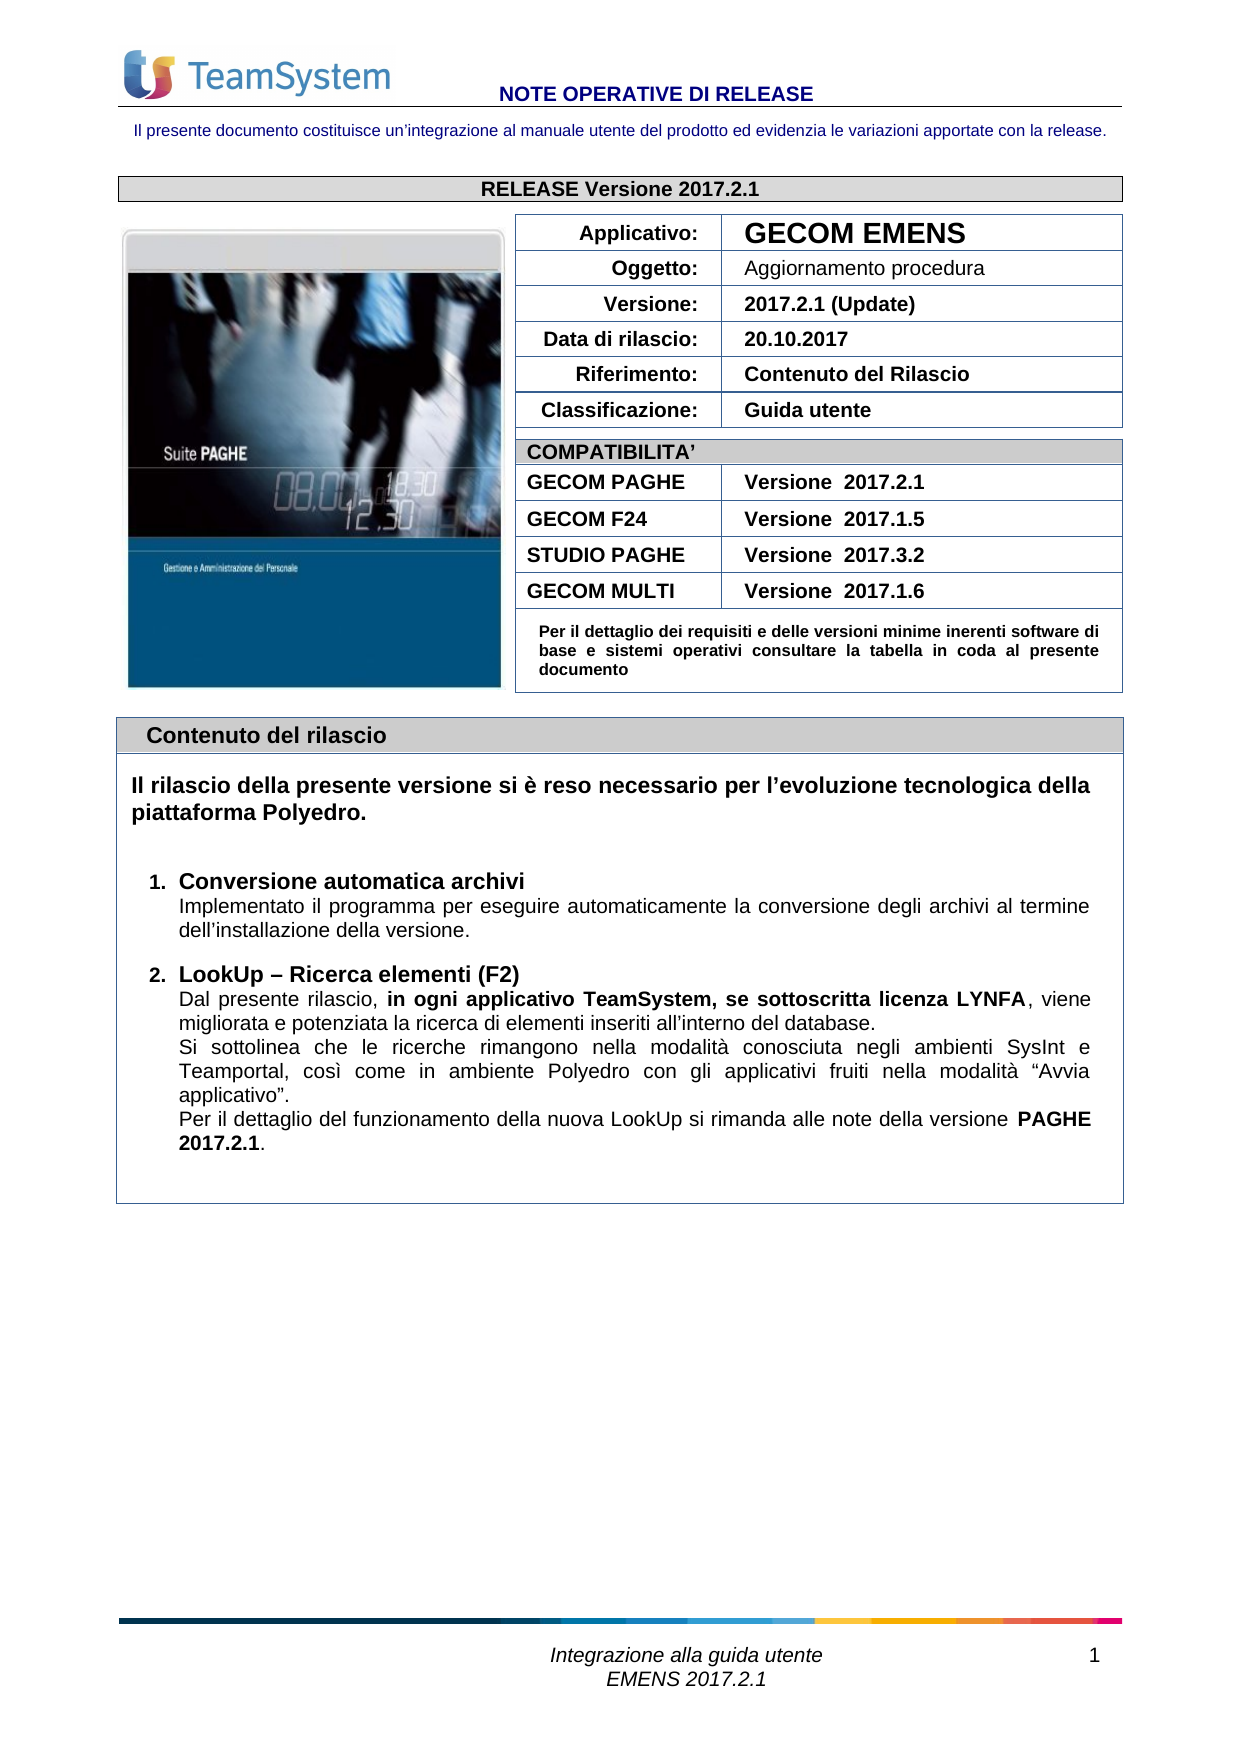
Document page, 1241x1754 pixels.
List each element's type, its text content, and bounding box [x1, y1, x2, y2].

table_cell 2017.2.1 (Update) [722, 286, 1122, 321]
table_cell Oggetto: [516, 251, 721, 285]
table_cell Versione 2017.3.2 [722, 537, 1122, 572]
table_cell GECOM MULTI [516, 573, 721, 608]
table_cell GECOM F24 [516, 501, 721, 536]
table_cell Versione: [516, 286, 721, 321]
table_cell GECOM PAGHE [516, 465, 721, 500]
table_cell Contenuto del Rilascio [722, 357, 1122, 391]
table_cell Versione 2017.1.6 [722, 573, 1122, 608]
table_cell Versione 2017.1.5 [722, 501, 1122, 536]
table_cell [516, 428, 721, 438]
table_header CONTENUTO DEL RILASCIO [118, 214, 515, 692]
table_header RELEASE Versione 2017.2.1 [119, 177, 1122, 201]
table_cell COMPATIBILITA’ [516, 440, 1122, 463]
table_cell Per il dettaglio dei requisiti e delle versioni minime inerenti software di base e sistemi operativi consultare la tabella in coda al presente documento [516, 609, 1122, 692]
table_cell Aggiornamento procedura [722, 251, 1122, 285]
picture [118, 45, 396, 106]
table_cell Riferimento: [516, 357, 721, 391]
table_cell Classificazione: [516, 393, 721, 427]
table_cell STUDIO PAGHE [516, 537, 721, 572]
table_cell Versione 2017.2.1 [722, 465, 1122, 500]
table_cell Data di rilascio: [516, 322, 721, 356]
table_cell Il rilascio della presente versione si è reso necessario per l’evoluzione tecnologica della piattaforma Polyedro. Conversione automatica archivi Implementato il programma per eseguire automaticamente la conversione degli archivi al termine dell’installazione della versione. LookUp – Ricerca elementi (F2) Dal presente rilascio, in ogni applicativo TeamSystem, se sottoscritta licenza LYNFA, viene migliorata e potenziata la ricerca di elementi inseriti all’interno del database. Si sottolinea che le ricerche rimangono nella modalità conosciuta negli ambienti SysInt e Teamportal, così come in ambiente Polyedro con gli applicativi fruiti nella modalità “Avvia applicativo”. Per il dettaglio del funzionamento della nuova LookUp si rimanda alle note della versione PAGHE 2017.2.1. [117, 754, 1123, 1203]
table_header GECOM EMENS [722, 215, 1122, 250]
picture [120, 227, 507, 690]
table_cell Guida utente [722, 393, 1122, 427]
table_header Applicativo: [516, 215, 721, 250]
table_header Contenuto del rilascio [117, 718, 1123, 752]
table_cell [721, 428, 1123, 438]
table_cell 20.10.2017 [722, 322, 1122, 356]
